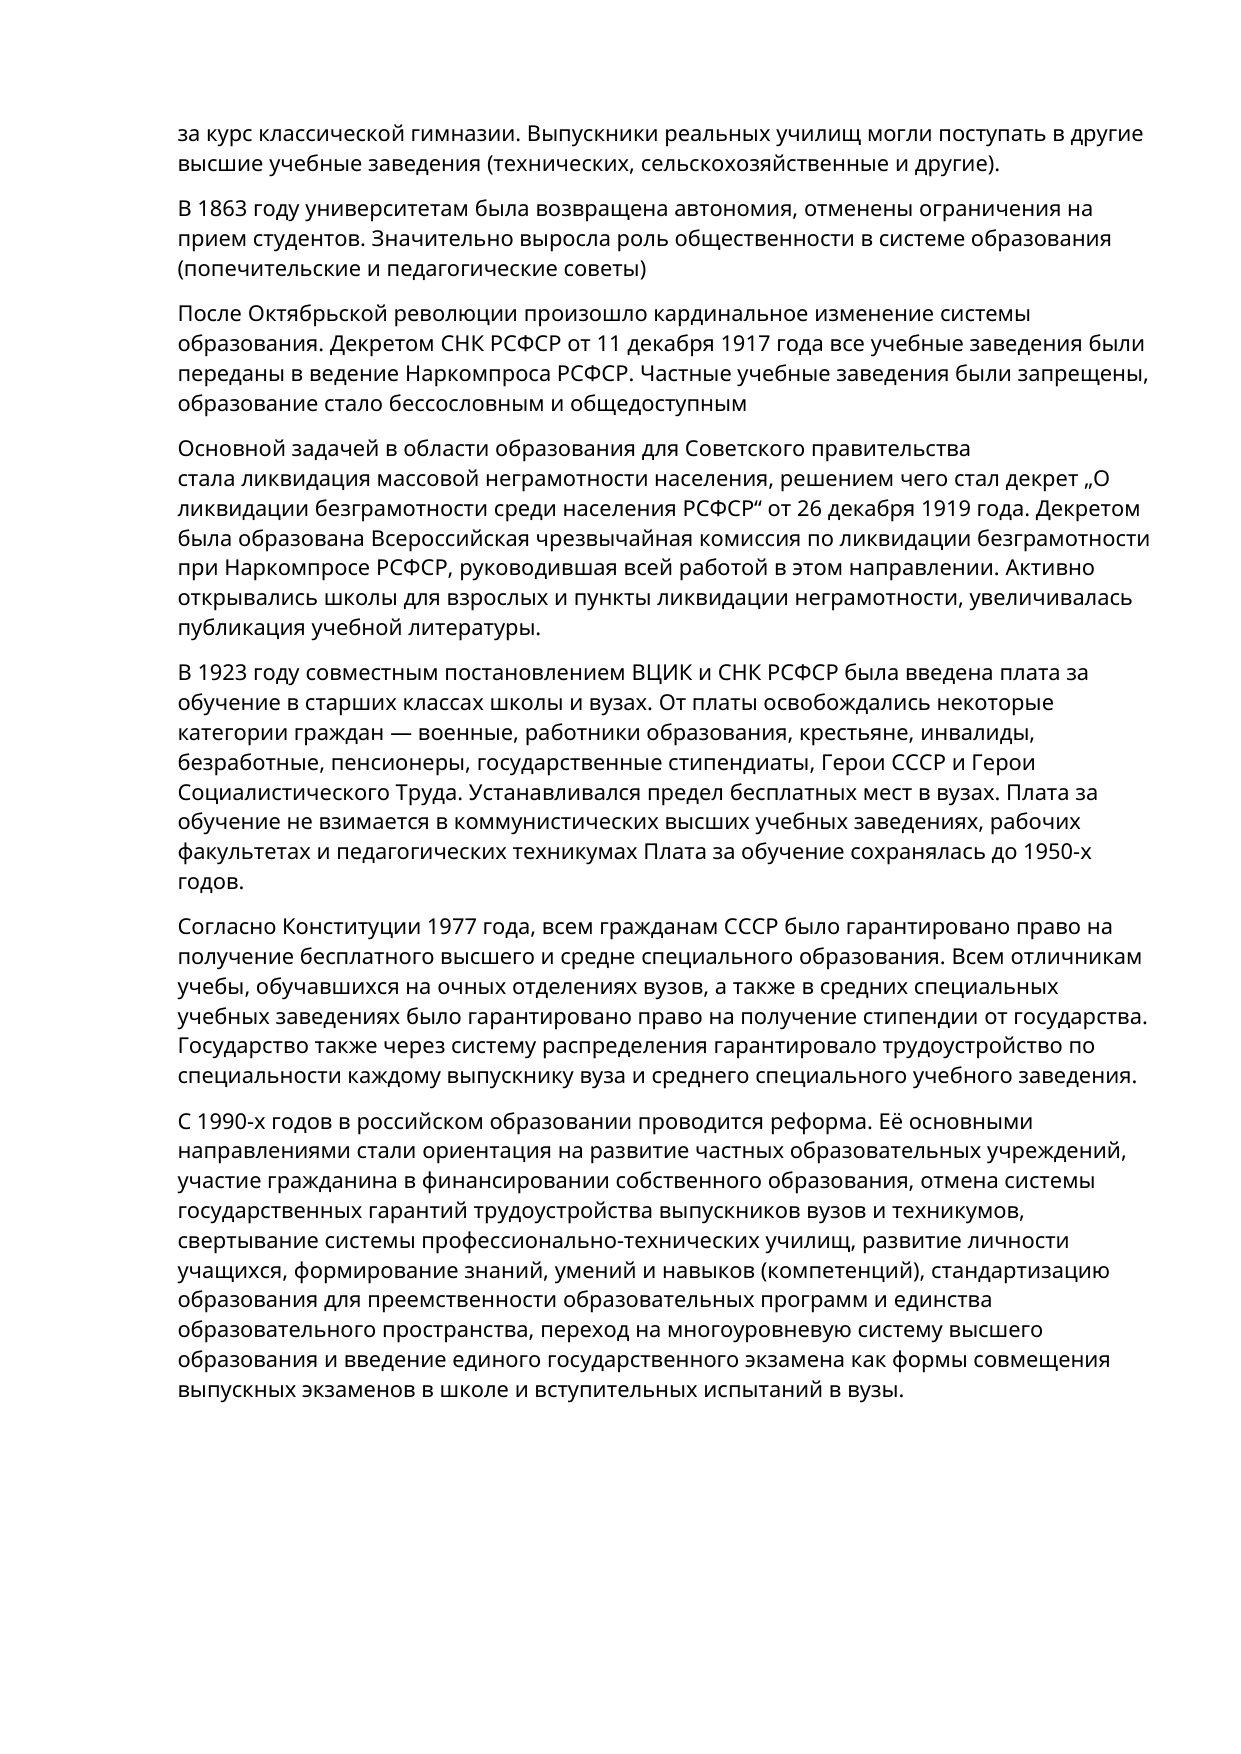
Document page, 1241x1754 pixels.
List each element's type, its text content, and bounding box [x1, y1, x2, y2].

text Согласно Конституции 1977 года, всем гражданам СССР было гарантировано право на получение бесплатного высшего и средне специального образования. Всем отличникам учебы, обучавшихся на очных отделениях вузов, а также в средних специальных учебных заведениях было гарантировано право на получение стипендии от государства. Государство также через систему распределения гарантировало трудоустройство по специальности каждому выпускнику вуза и среднего специального учебного заведения. [177, 911, 1152, 1090]
text С 1990-х годов в российском образовании проводится реформа. Её основными направлениями стали ориентация на развитие частных образовательных учреждений, участие гражданина в финансировании собственного образования, отмена системы государственных гарантий трудоустройства выпускников вузов и техникумов, свертывание системы профессионально-технических училищ, развитие личности учащихся, формирование знаний, умений и навыков (компетенций), стандартизацию образования для преемственности образовательных программ и единства образовательного пространства, переход на многоуровневую систему высшего образования и введение единого государственного экзамена как формы совмещения выпускных экзаменов в школе и вступительных испытаний в вузы. [177, 1106, 1152, 1403]
text В 1923 году совместным постановлением ВЦИК и СНК РСФСР была введена плата за обучение в старших классах школы и вузах. От платы освобождались некоторые категории граждан — военные, работники образования, крестьяне, инвалиды, безработные, пенсионеры, государственные стипендиаты, Герои СССР и Герои Социалистического Труда. Устанавливался предел бесплатных мест в вузах. Плата за обучение не взимается в коммунистических высших учебных заведениях, рабочих факультетах и педагогических техникумах Плата за обучение сохранялась до 1950-х годов. [177, 657, 1152, 896]
text В 1863 году университетам была возвращена автономия, отменены ограничения на прием студентов. Значительно выросла роль общественности в системе образования (попечительские и педагогические советы) [177, 193, 1152, 283]
text После Октябрьской революции произошло кардинальное изменение системы образования. Декретом СНК РСФСР от 11 декабря 1917 года все учебные заведения были переданы в ведение Наркомпроса РСФСР. Частные учебные заведения были запрещены, образование стало бессословным и общедоступным [177, 298, 1152, 417]
text Основной задачей в области образования для Советского правительства стала ликвидация массовой неграмотности населения, решением чего стал декрет „О ликвидации безграмотности среди населения РСФСР“ от 26 декабря 1919 года. Декретом была образована Всероссийская чрезвычайная комиссия по ликвидации безграмотности при Наркомпросе РСФСР, руководившая всей работой в этом направлении. Активно открывались школы для взрослых и пункты ликвидации неграмотности, увеличивалась публикация учебной литературы. [177, 433, 1152, 642]
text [177, 118, 1152, 178]
